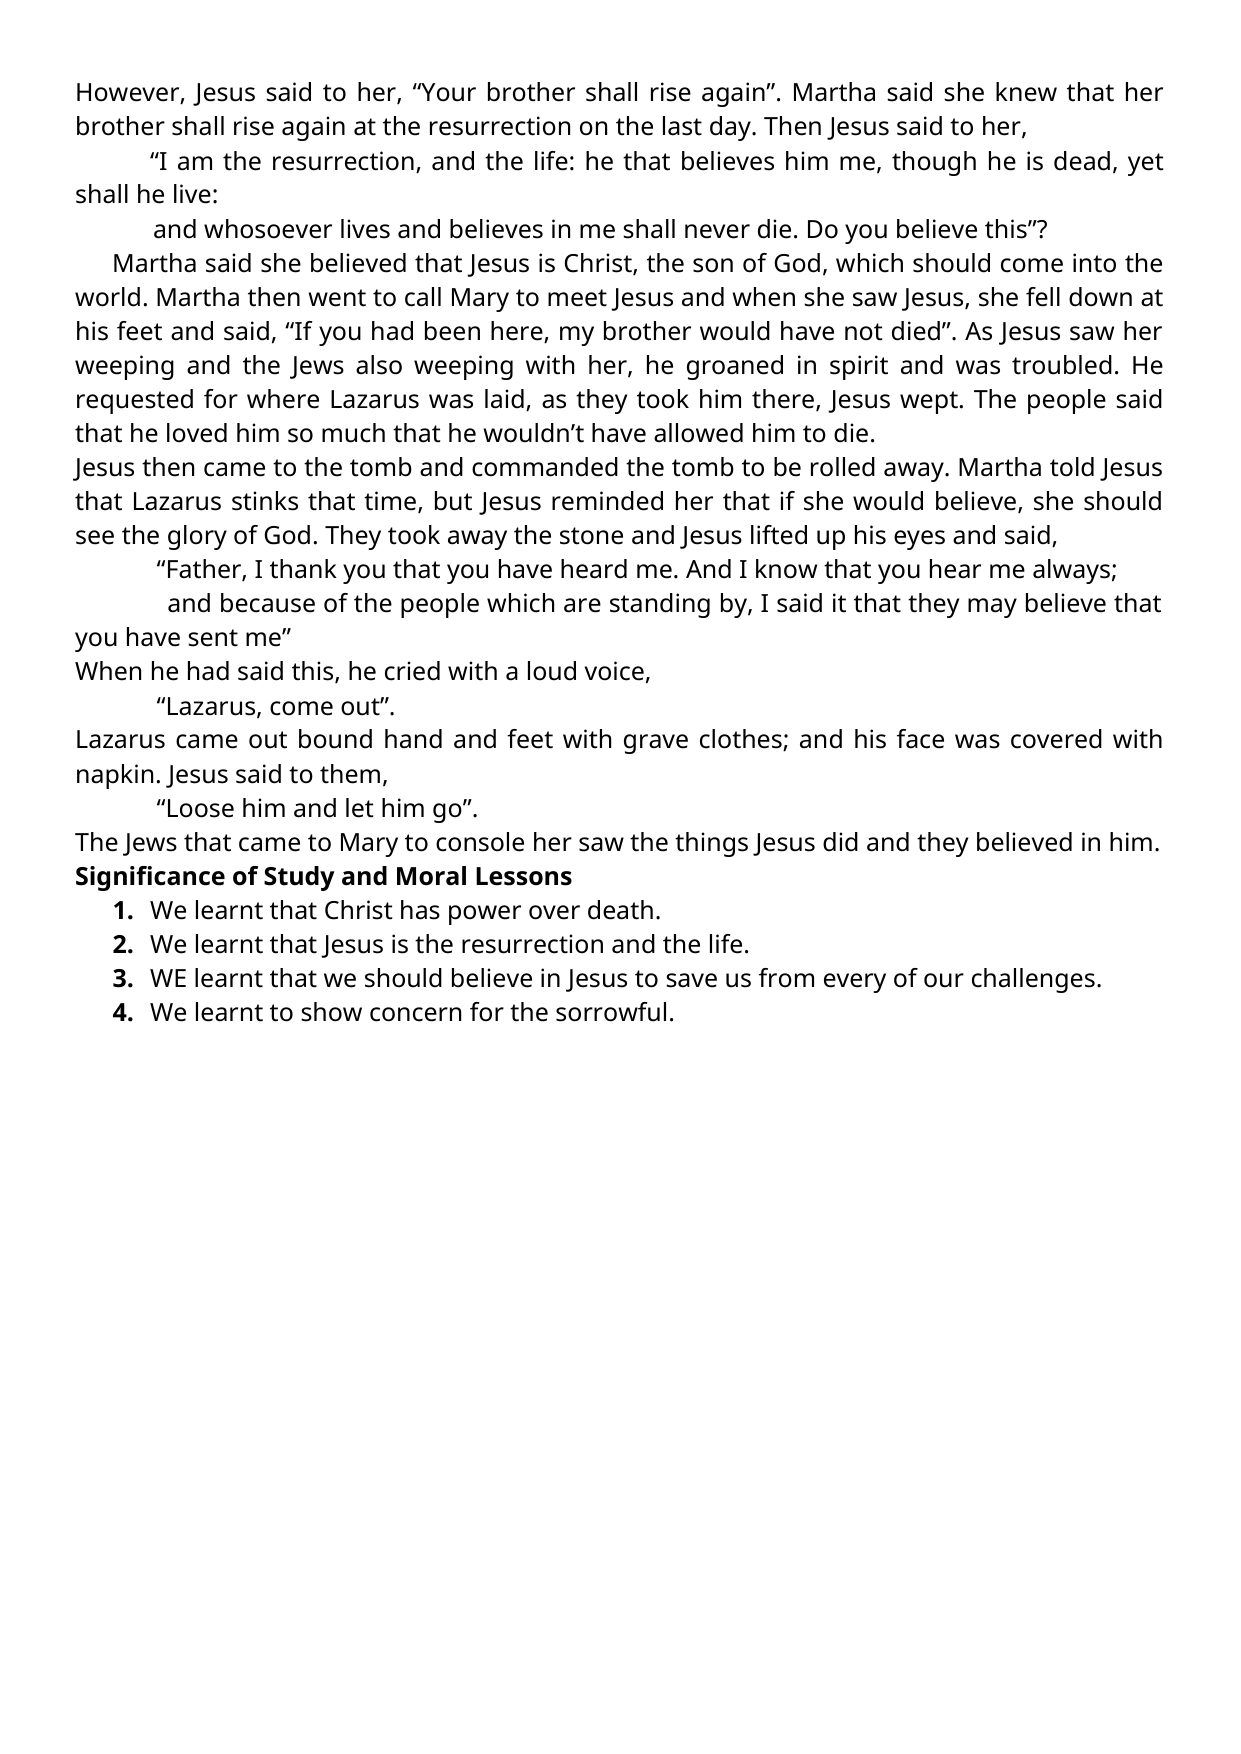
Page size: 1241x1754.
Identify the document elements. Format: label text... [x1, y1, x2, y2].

text “I am the resurrection, and the life: he that believes him me, though he is dead, yet shall he live: [75, 143, 1165, 211]
list We learnt to show concern for the sorrowful. [112, 995, 1165, 1029]
text Martha said she believed that Jesus is Christ, the son of God, which should come into the world. Martha then went to call Mary to meet Jesus and when she saw Jesus, she fell down at his feet and said, “If you had been here, my brother would have not died”. As Jesus saw her weeping and the Jews also weeping with her, he groaned in spirit and was troubled. He requested for where Lazarus was laid, as they took him there, Jesus wept. The people said that he loved him so much that he wouldn’t have allowed him to die. [75, 245, 1165, 450]
text and whosoever lives and believes in me shall never die. Do you believe this”? [75, 211, 1165, 245]
list We learnt that Christ has power over death. [112, 892, 1165, 927]
list We learnt that Jesus is the resurrection and the life. [112, 927, 1165, 961]
list WE learnt that we should believe in Jesus to save us from every of our challenges. [112, 961, 1165, 995]
text “Loose him and let him go”. [75, 790, 1165, 824]
text “Father, I thank you that you have heard me. And I know that you hear me always; [75, 552, 1165, 586]
text Lazarus came out bound hand and feet with grave clothes; and his face was covered with napkin. Jesus said to them, [75, 722, 1165, 790]
text Significance of Study and Moral Lessons [75, 858, 1165, 892]
text and because of the people which are standing by, I said it that they may believe that you have sent me” [75, 586, 1165, 654]
text “Lazarus, come out”. [75, 688, 1165, 722]
text The Jews that came to Mary to console her saw the things Jesus did and they believed in him. [75, 824, 1165, 858]
text Jesus then came to the tomb and commanded the tomb to be rolled away. Martha told Jesus that Lazarus stinks that time, but Jesus reminded her that if she would believe, she should see the glory of God. They took away the stone and Jesus lifted up his eyes and said, [75, 450, 1165, 552]
text When he had said this, he cried with a loud voice, [75, 654, 1165, 688]
text However, Jesus said to her, “Your brother shall rise again”. Martha said she knew that her brother shall rise again at the resurrection on the last day. Then Jesus said to her, [75, 75, 1165, 143]
